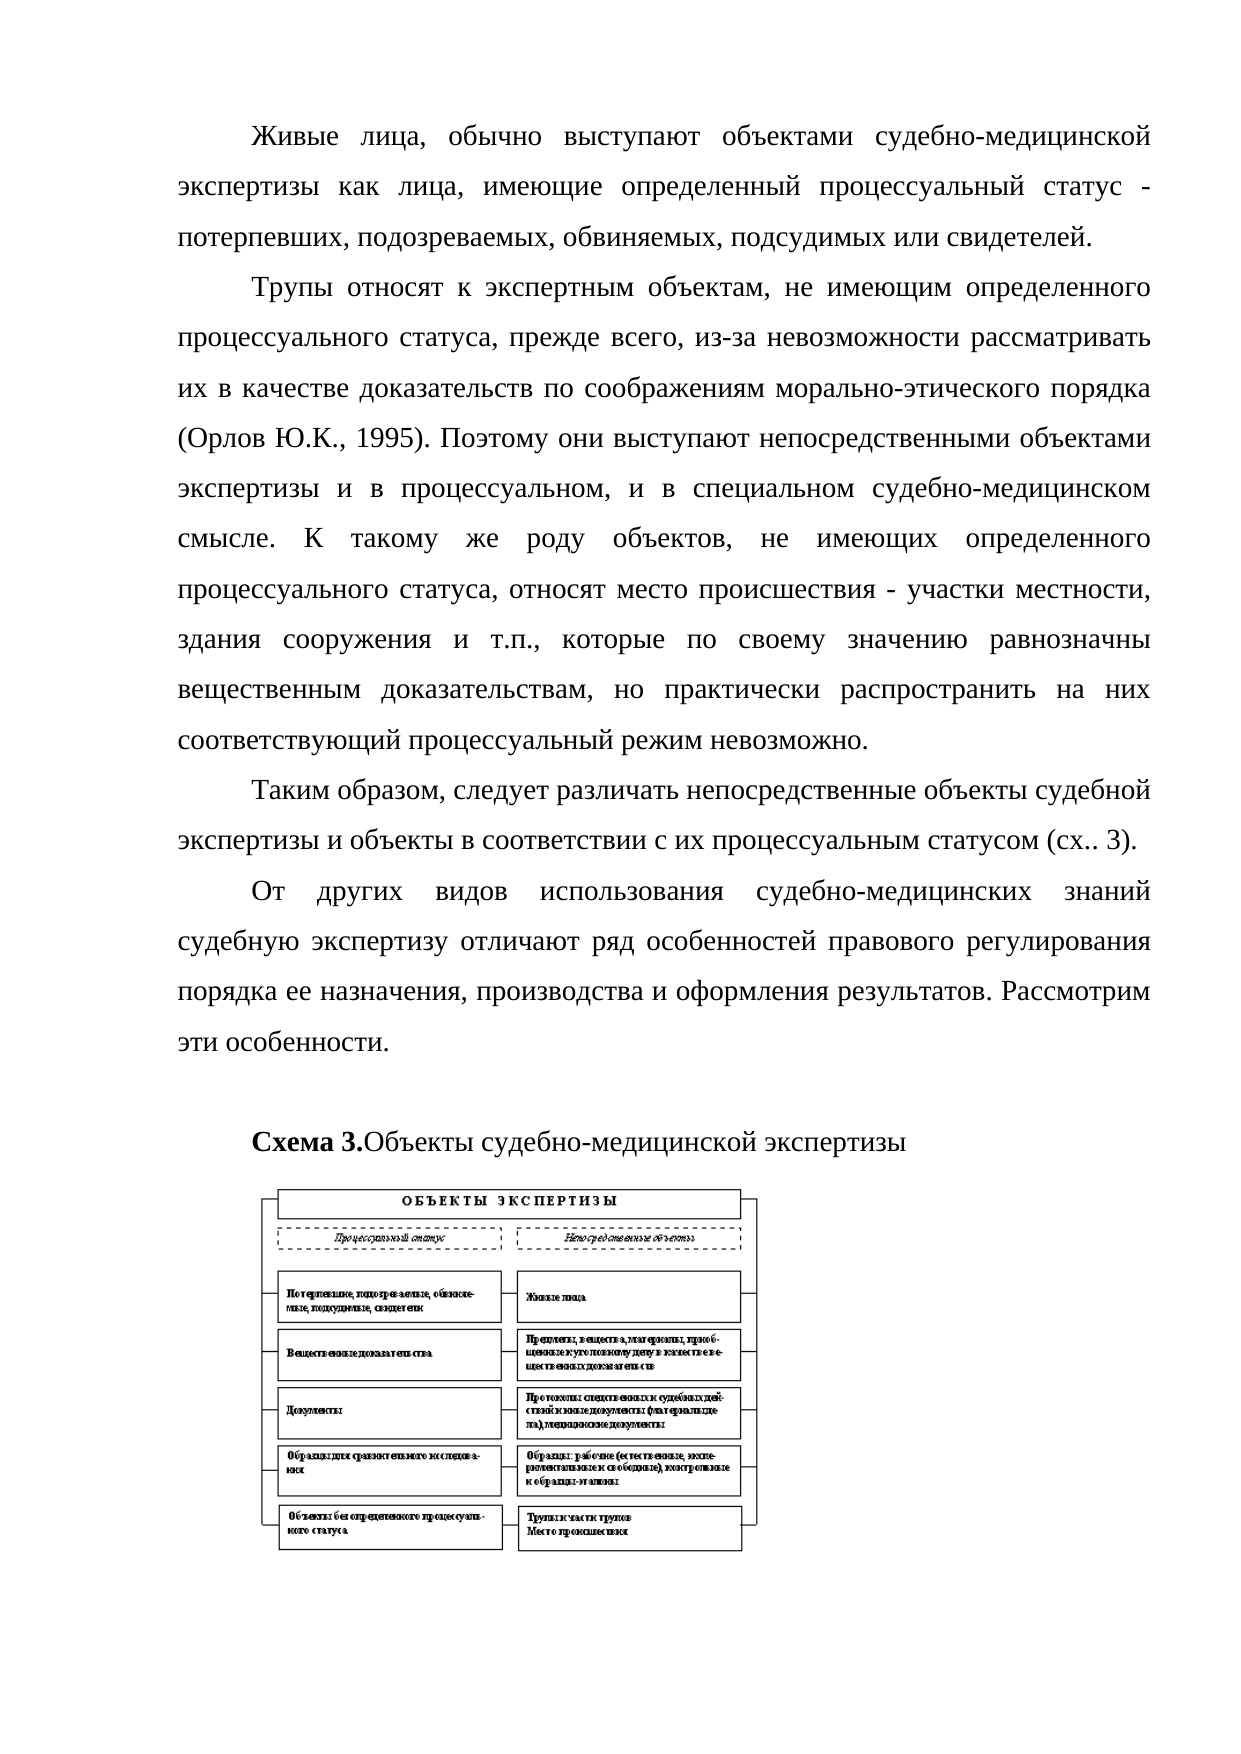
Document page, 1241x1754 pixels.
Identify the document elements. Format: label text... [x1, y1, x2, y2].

picture [251, 1174, 769, 1563]
text Трупы относят к экспертным объектам, не имеющим определенного процессуального статуса, прежде всего, из-за невозможности рассматривать их в качестве доказательств по соображениям морально-этического порядка (Орлов Ю.К., 1995). Поэтому они выступают непосредственными объектами экспертизы и в процессуальном, и в специальном судебно-медицинском смысле. К такому же роду объектов, не имеющих определенного процессуального статуса, относят место происшествия - участки местности, здания сооружения и т.п., которые по своему значению равнозначны вещественным доказательствам, но практически распространить на них соответствующий процессуальный режим невозможно. [177, 269, 1152, 755]
text Схема 3.Объекты судебно-медицинской экспертизы [177, 1124, 1152, 1158]
text Таким образом, следует различать непосредственные объекты судебной экспертизы и объекты в соответствии с их процессуальным статусом (сх.. 3). [177, 772, 1152, 856]
text От других видов использования судебно-медицинских знаний судебную экспертизу отличают ряд особенностей правового регулирования порядка ее назначения, производства и оформления результатов. Рассмотрим эти особенности. [177, 873, 1152, 1057]
text Живые лица, обычно выступают объектами судебно-медицинской экспертизы как лица, имеющие определенный процессуальный статус - потерпевших, подозреваемых, обвиняемых, подсудимых или свидетелей. [177, 118, 1152, 252]
